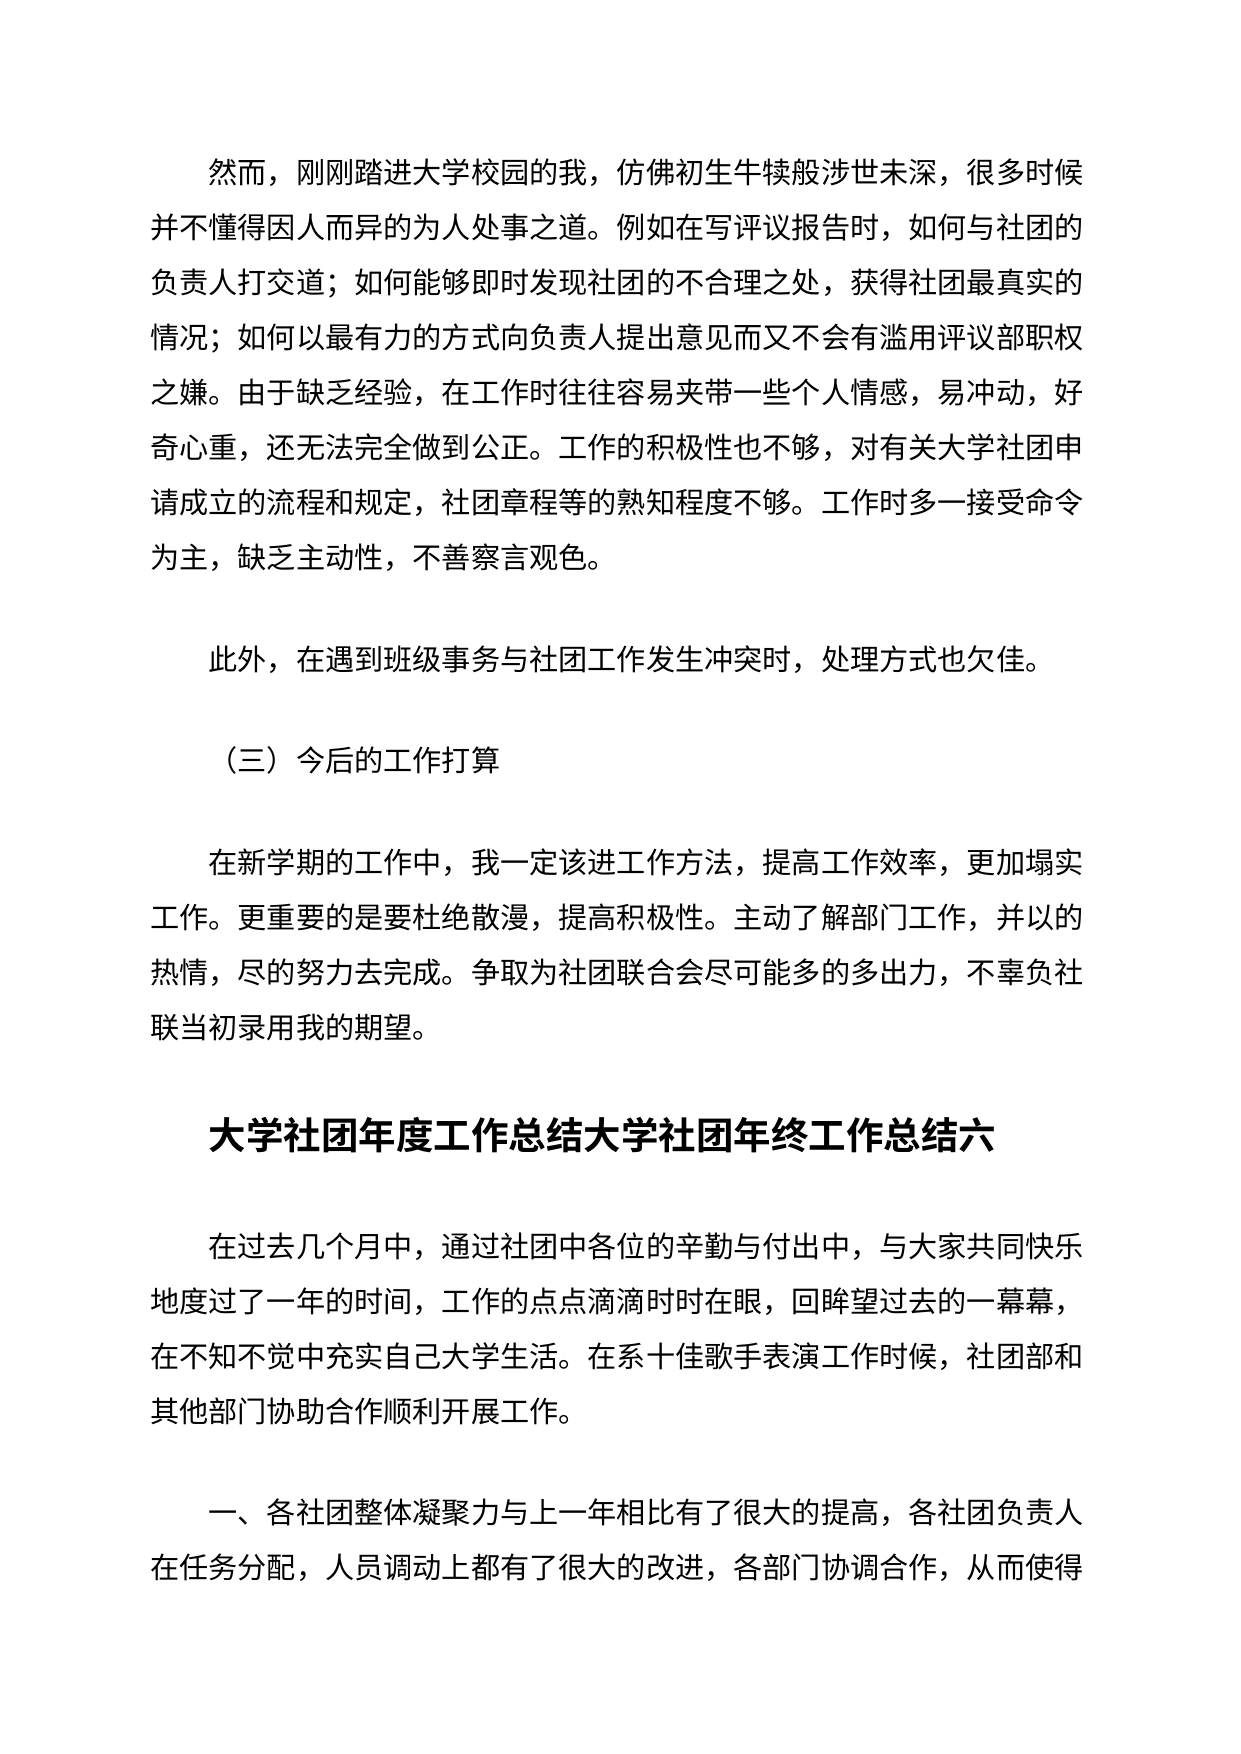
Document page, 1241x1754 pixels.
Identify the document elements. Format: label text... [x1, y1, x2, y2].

text 在新学期的工作中，我一定该进工作方法，提高工作效率，更加塌实工作。更重要的是要杜绝散漫，提高积极性。主动了解部门工作，并以的热情，尽的努力去完成。争取为社团联合会尽可能多的多出力，不辜负社联当初录用我的期望。 [150, 839, 1090, 1047]
text 大学社团年度工作总结大学社团年终工作总结六 [150, 1106, 1090, 1160]
text 然而，刚刚踏进大学校园的我，仿佛初生牛犊般涉世未深，很多时候并不懂得因人而异的为人处事之道。例如在写评议报告时，如何与社团的负责人打交道；如何能够即时发现社团的不合理之处，获得社团最真实的情况；如何以最有力的方式向负责人提出意见而又不会有滥用评议部职权之嫌。由于缺乏经验，在工作时往往容易夹带一些个人情感，易冲动，好奇心重，还无法完全做到公正。工作的积极性也不够，对有关大学社团申请成立的流程和规定，社团章程等的熟知程度不够。工作时多一接受命令为主，缺乏主动性，不善察言观色。 [150, 150, 1090, 577]
text 此外，在遇到班级事务与社团工作发生冲突时，处理方式也欠佳。 [150, 636, 1090, 678]
text （三）今后的工作打算 [150, 738, 1090, 780]
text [150, 1490, 1090, 1587]
text 在过去几个月中，通过社团中各位的辛勤与付出中，与大家共同快乐地度过了一年的时间，工作的点点滴滴时时在眼，回眸望过去的一幕幕，在不知不觉中充实自己大学生活。在系十佳歌手表演工作时候，社团部和其他部门协助合作顺利开展工作。 [150, 1223, 1090, 1430]
